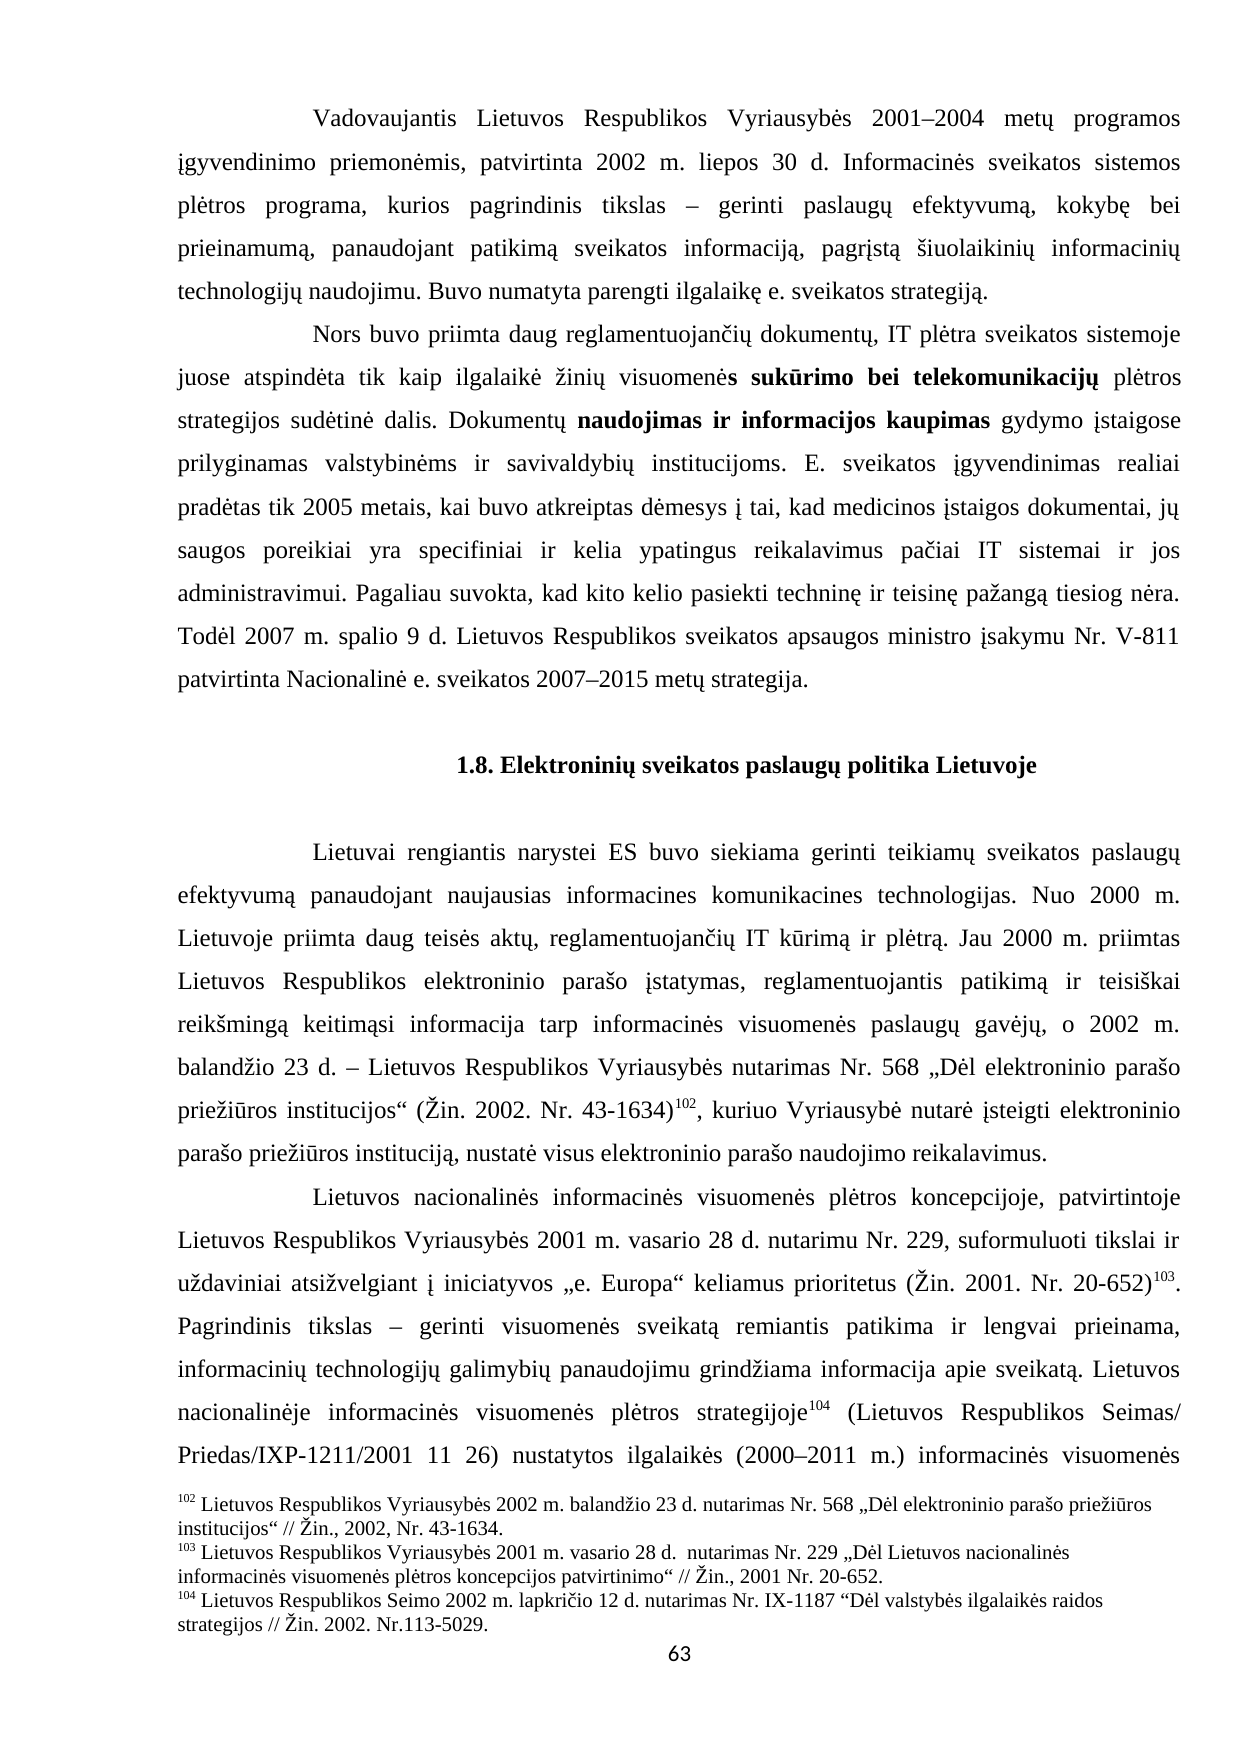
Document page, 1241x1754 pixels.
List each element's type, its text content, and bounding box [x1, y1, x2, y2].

text Lietuvai rengiantis narystei ES buvo siekiama gerinti teikiamų sveikatos paslaugų efektyvumą panaudojant naujausias informacines komunikacines technologijas. Nuo 2000 m. Lietuvoje priimta daug teisės aktų, reglamentuojančių IT kūrimą ir plėtrą. Jau 2000 m. priimtas Lietuvos Respublikos elektroninio parašo įstatymas, reglamentuojantis patikimą ir teisiškai reikšmingą keitimąsi informacija tarp informacinės visuomenės paslaugų gavėjų, o 2002 m. balandžio 23 d. – Lietuvos Respublikos Vyriausybės nutarimas Nr. 568 „Dėl elektroninio parašo priežiūros institucijos“ (Žin. 2002. Nr. 43-1634), kuriuo Vyriausybė nutarė įsteigti elektroninio parašo priežiūros instituciją, nustatė visus elektroninio parašo naudojimo reikalavimus. [177, 837, 1181, 1167]
text 1.8. Elektroninių sveikatos paslaugų politika Lietuvoje [177, 750, 1181, 779]
text Vadovaujantis Lietuvos Respublikos Vyriausybės 2001–2004 metų programos įgyvendinimo priemonėmis, patvirtinta 2002 m. liepos 30 d. Informacinės sveikatos sistemos plėtros programa, kurios pagrindinis tikslas – gerinti paslaugų efektyvumą, kokybę bei prieinamumą, panaudojant patikimą sveikatos informaciją, pagrįstą šiuolaikinių informacinių technologijų naudojimu. Buvo numatyta parengti ilgalaikę e. sveikatos strategiją. [177, 103, 1181, 305]
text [177, 1182, 1181, 1469]
text Nors buvo priimta daug reglamentuojančių dokumentų, IT plėtra sveikatos sistemoje juose atspindėta tik kaip ilgalaikė žinių visuomenės sukūrimo bei telekomunikacijų plėtros strategijos sudėtinė dalis. Dokumentų naudojimas ir informacijos kaupimas gydymo įstaigose prilyginamas valstybinėms ir savivaldybių institucijoms. E. sveikatos įgyvendinimas realiai pradėtas tik 2005 metais, kai buvo atkreiptas dėmesys į tai, kad medicinos įstaigos dokumentai, jų saugos poreikiai yra specifiniai ir kelia ypatingus reikalavimus pačiai IT sistemai ir jos administravimui. Pagaliau suvokta, kad kito kelio pasiekti techninę ir teisinę pažangą tiesiog nėra. Todėl 2007 m. spalio 9 d. Lietuvos Respublikos sveikatos apsaugos ministro įsakymu Nr. V-811 patvirtinta Nacionalinė e. sveikatos 2007–2015 metų strategija. [177, 319, 1181, 693]
